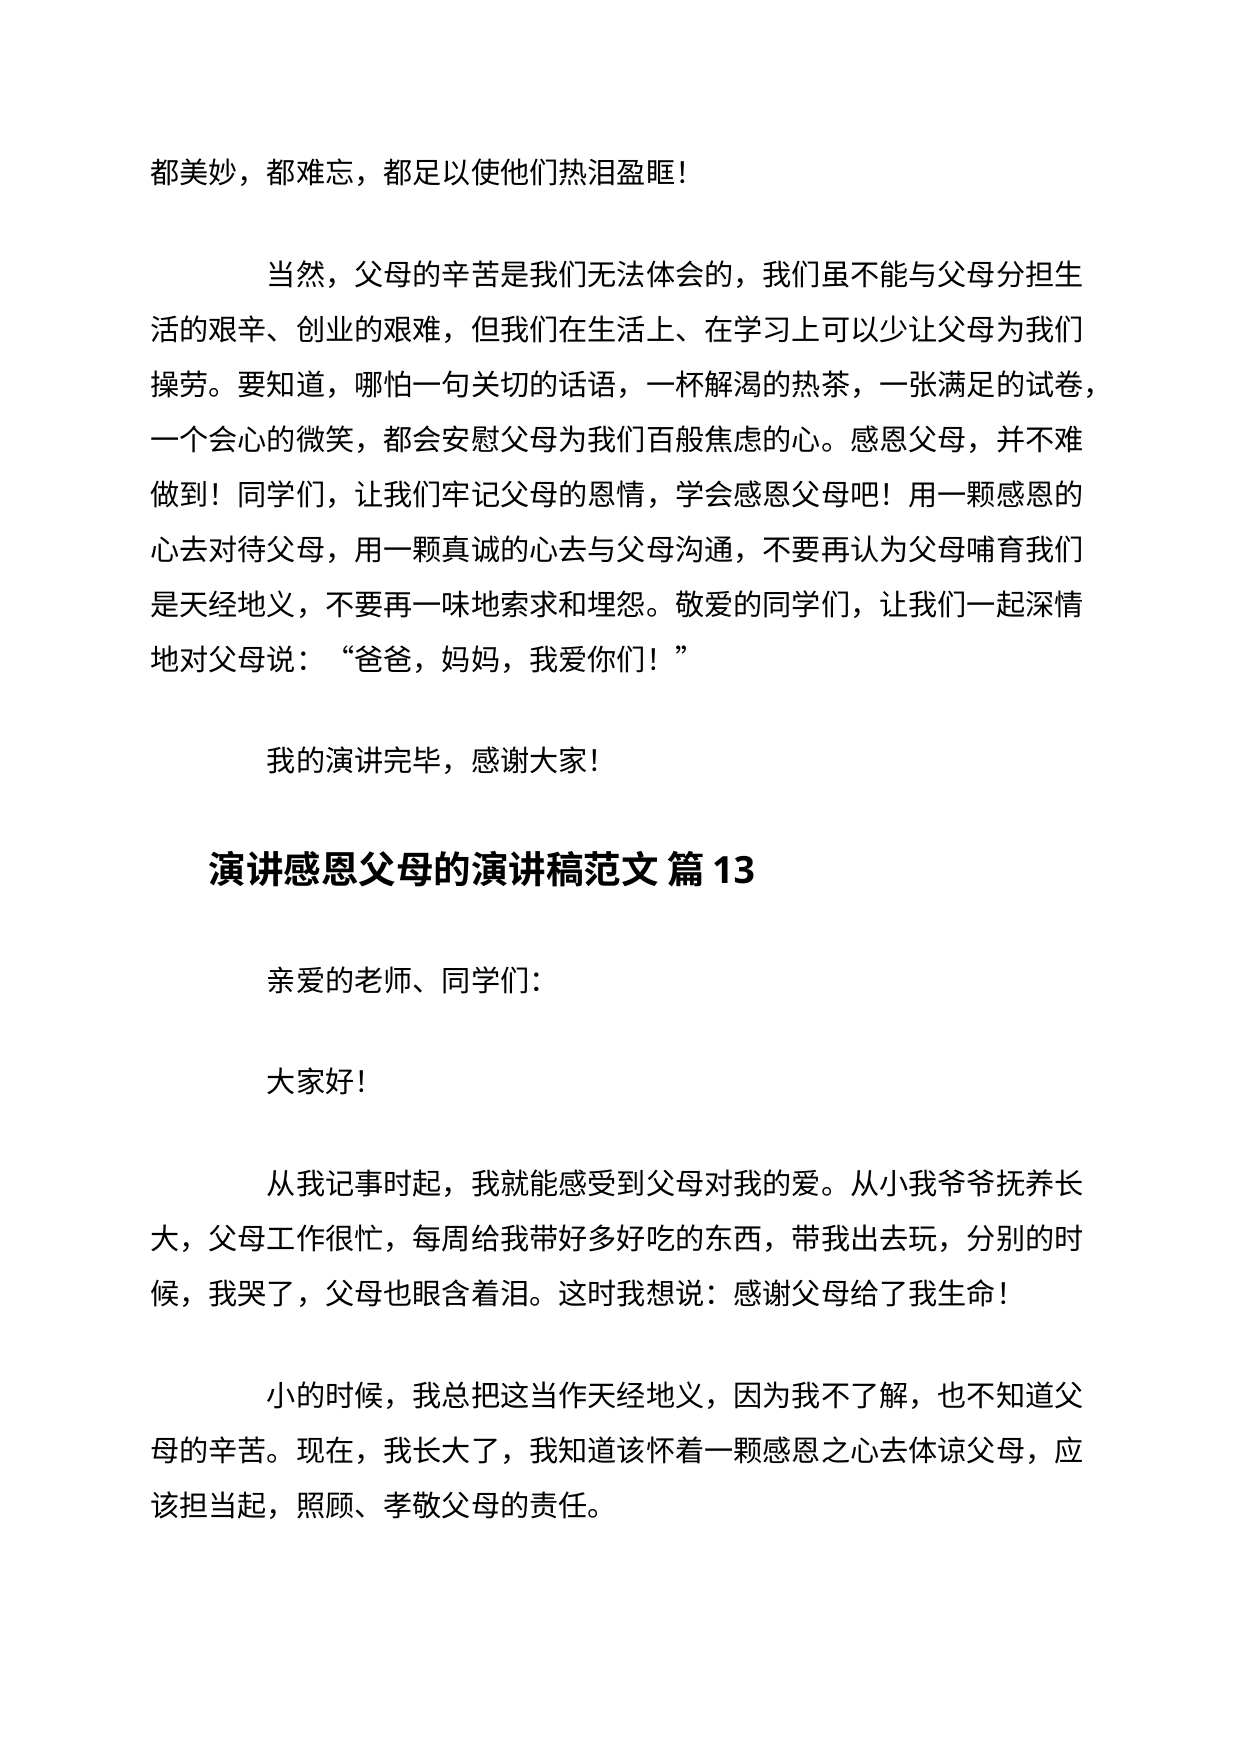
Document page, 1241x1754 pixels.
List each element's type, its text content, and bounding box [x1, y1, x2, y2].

text 大家好！ [150, 1059, 1090, 1101]
text 当然，父母的辛苦是我们无法体会的，我们虽不能与父母分担生活的艰辛、创业的艰难，但我们在生活上、在学习上可以少让父母为我们操劳。要知道，哪怕一句关切的话语，一杯解渴的热茶，一张满足的试卷，一个会心的微笑，都会安慰父母为我们百般焦虑的心。感恩父母，并不难做到！同学们，让我们牢记父母的恩情，学会感恩父母吧！用一颗感恩的心去对待父母，用一颗真诚的心去与父母沟通，不要再认为父母哺育我们是天经地义，不要再一味地索求和埋怨。敬爱的同学们，让我们一起深情地对父母说：“爸爸，妈妈，我爱你们！” [150, 252, 1090, 678]
text 从我记事时起，我就能感受到父母对我的爱。从小我爷爷抚养长大，父母工作很忙，每周给我带好多好吃的东西，带我出去玩，分别的时候，我哭了，父母也眼含着泪。这时我想说：感谢父母给了我生命！ [150, 1161, 1090, 1313]
text 我的演讲完毕，感谢大家！ [150, 738, 1090, 780]
text 小的时候，我总把这当作天经地义，因为我不了解，也不知道父母的辛苦。现在，我长大了，我知道该怀着一颗感恩之心去体谅父母，应该担当起，照顾、孝敬父母的责任。 [150, 1372, 1090, 1524]
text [150, 150, 1090, 192]
text 亲爱的老师、同学们： [150, 957, 1090, 999]
text 演讲感恩父母的演讲稿范文 篇13 [150, 839, 1090, 894]
